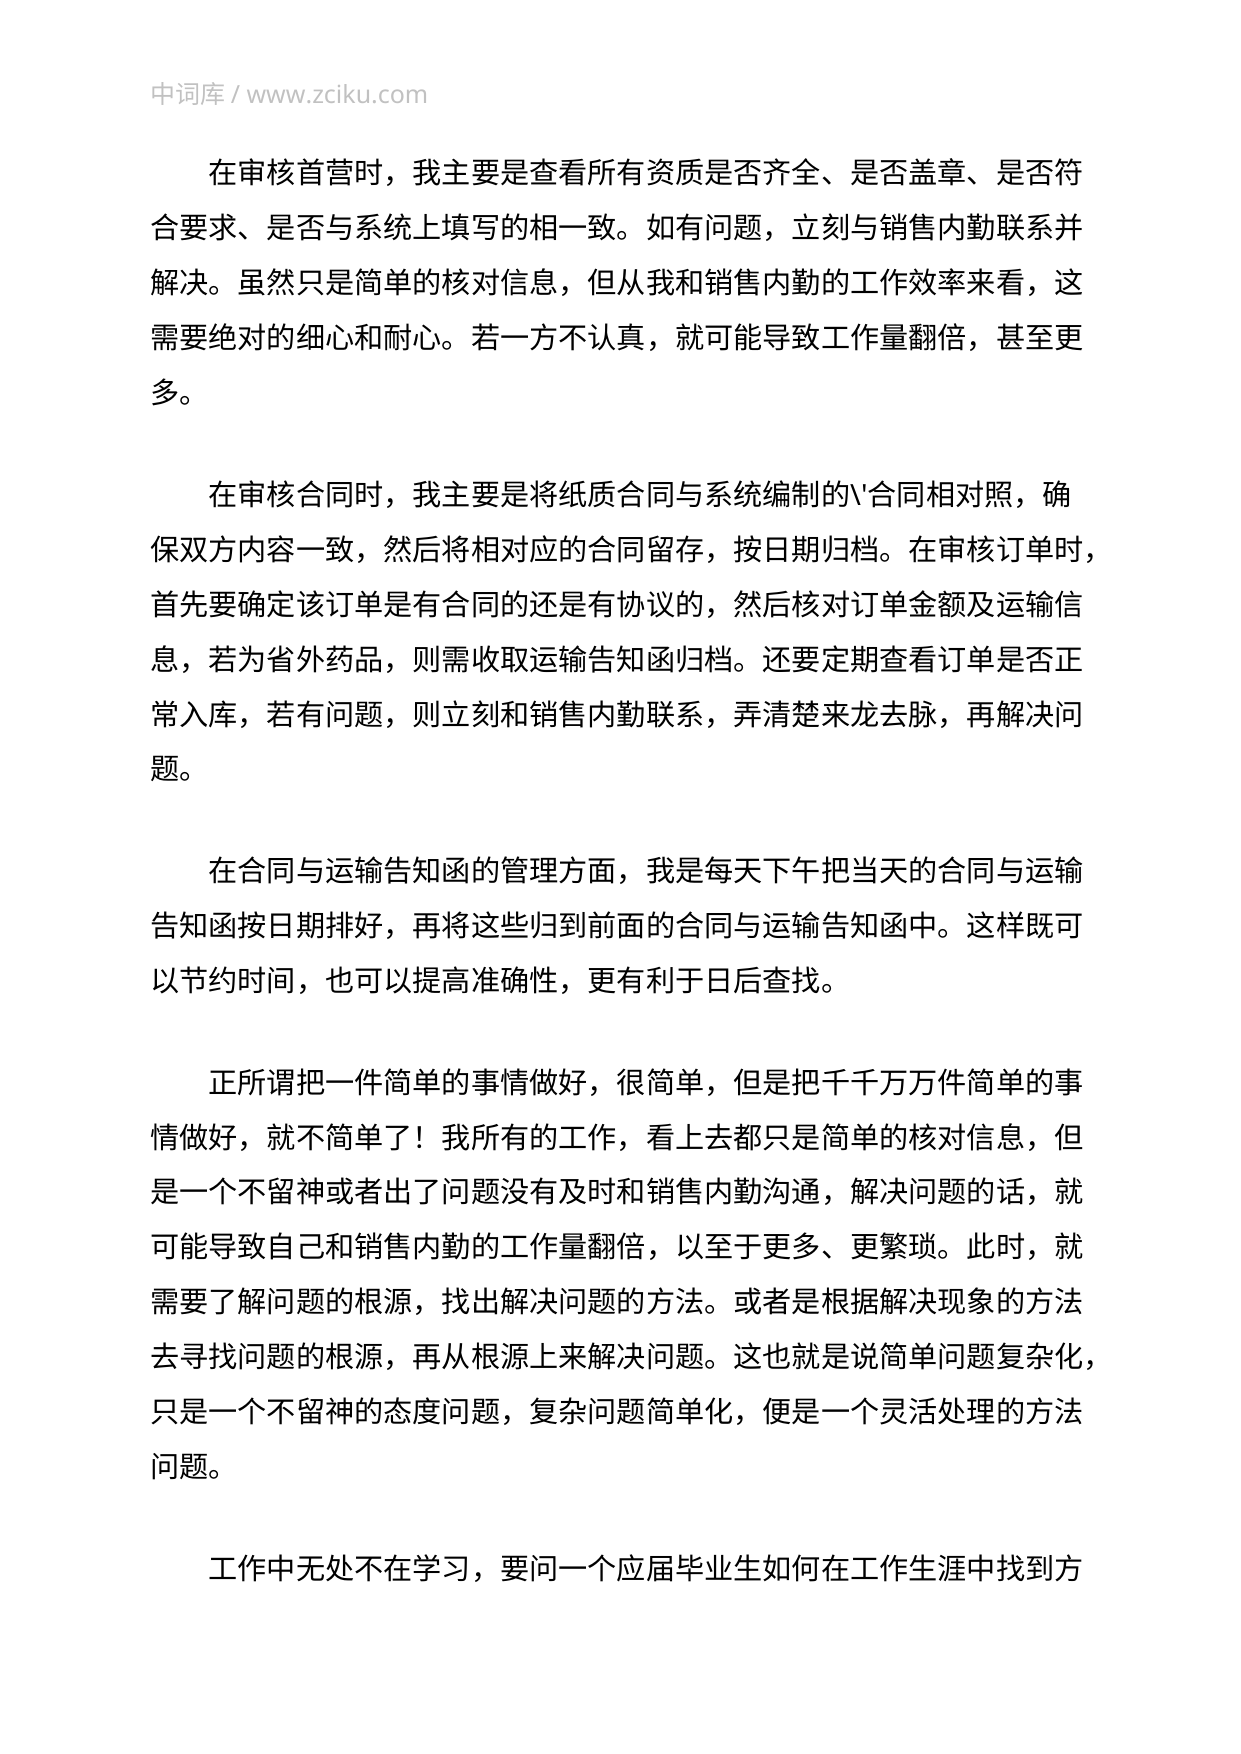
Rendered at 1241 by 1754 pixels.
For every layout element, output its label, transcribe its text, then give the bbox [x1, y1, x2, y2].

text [150, 1545, 1090, 1588]
text 在审核首营时，我主要是查看所有资质是否齐全、是否盖章、是否符合要求、是否与系统上填写的相一致。如有问题，立刻与销售内勤联系并解决。虽然只是简单的核对信息，但从我和销售内勤的工作效率来看，这需要绝对的细心和耐心。若一方不认真，就可能导致工作量翻倍，甚至更多。 [150, 150, 1090, 412]
text 在审核合同时，我主要是将纸质合同与系统编制的\'合同相对照，确保双方内容一致，然后将相对应的合同留存，按日期归档。在审核订单时，首先要确定该订单是有合同的还是有协议的，然后核对订单金额及运输信息，若为省外药品，则需收取运输告知函归档。还要定期查看订单是否正常入库，若有问题，则立刻和销售内勤联系，弄清楚来龙去脉，再解决问题。 [150, 471, 1090, 788]
text 在合同与运输告知函的管理方面，我是每天下午把当天的合同与运输告知函按日期排好，再将这些归到前面的合同与运输告知函中。这样既可以节约时间，也可以提高准确性，更有利于日后查找。 [150, 848, 1090, 1000]
text 正所谓把一件简单的事情做好，很简单，但是把千千万万件简单的事情做好，就不简单了！我所有的工作，看上去都只是简单的核对信息，但是一个不留神或者出了问题没有及时和销售内勤沟通，解决问题的话，就可能导致自己和销售内勤的工作量翻倍，以至于更多、更繁琐。此时，就需要了解问题的根源，找出解决问题的方法。或者是根据解决现象的方法去寻找问题的根源，再从根源上来解决问题。这也就是说简单问题复杂化，只是一个不留神的态度问题，复杂问题简单化，便是一个灵活处理的方法问题。 [150, 1059, 1090, 1486]
